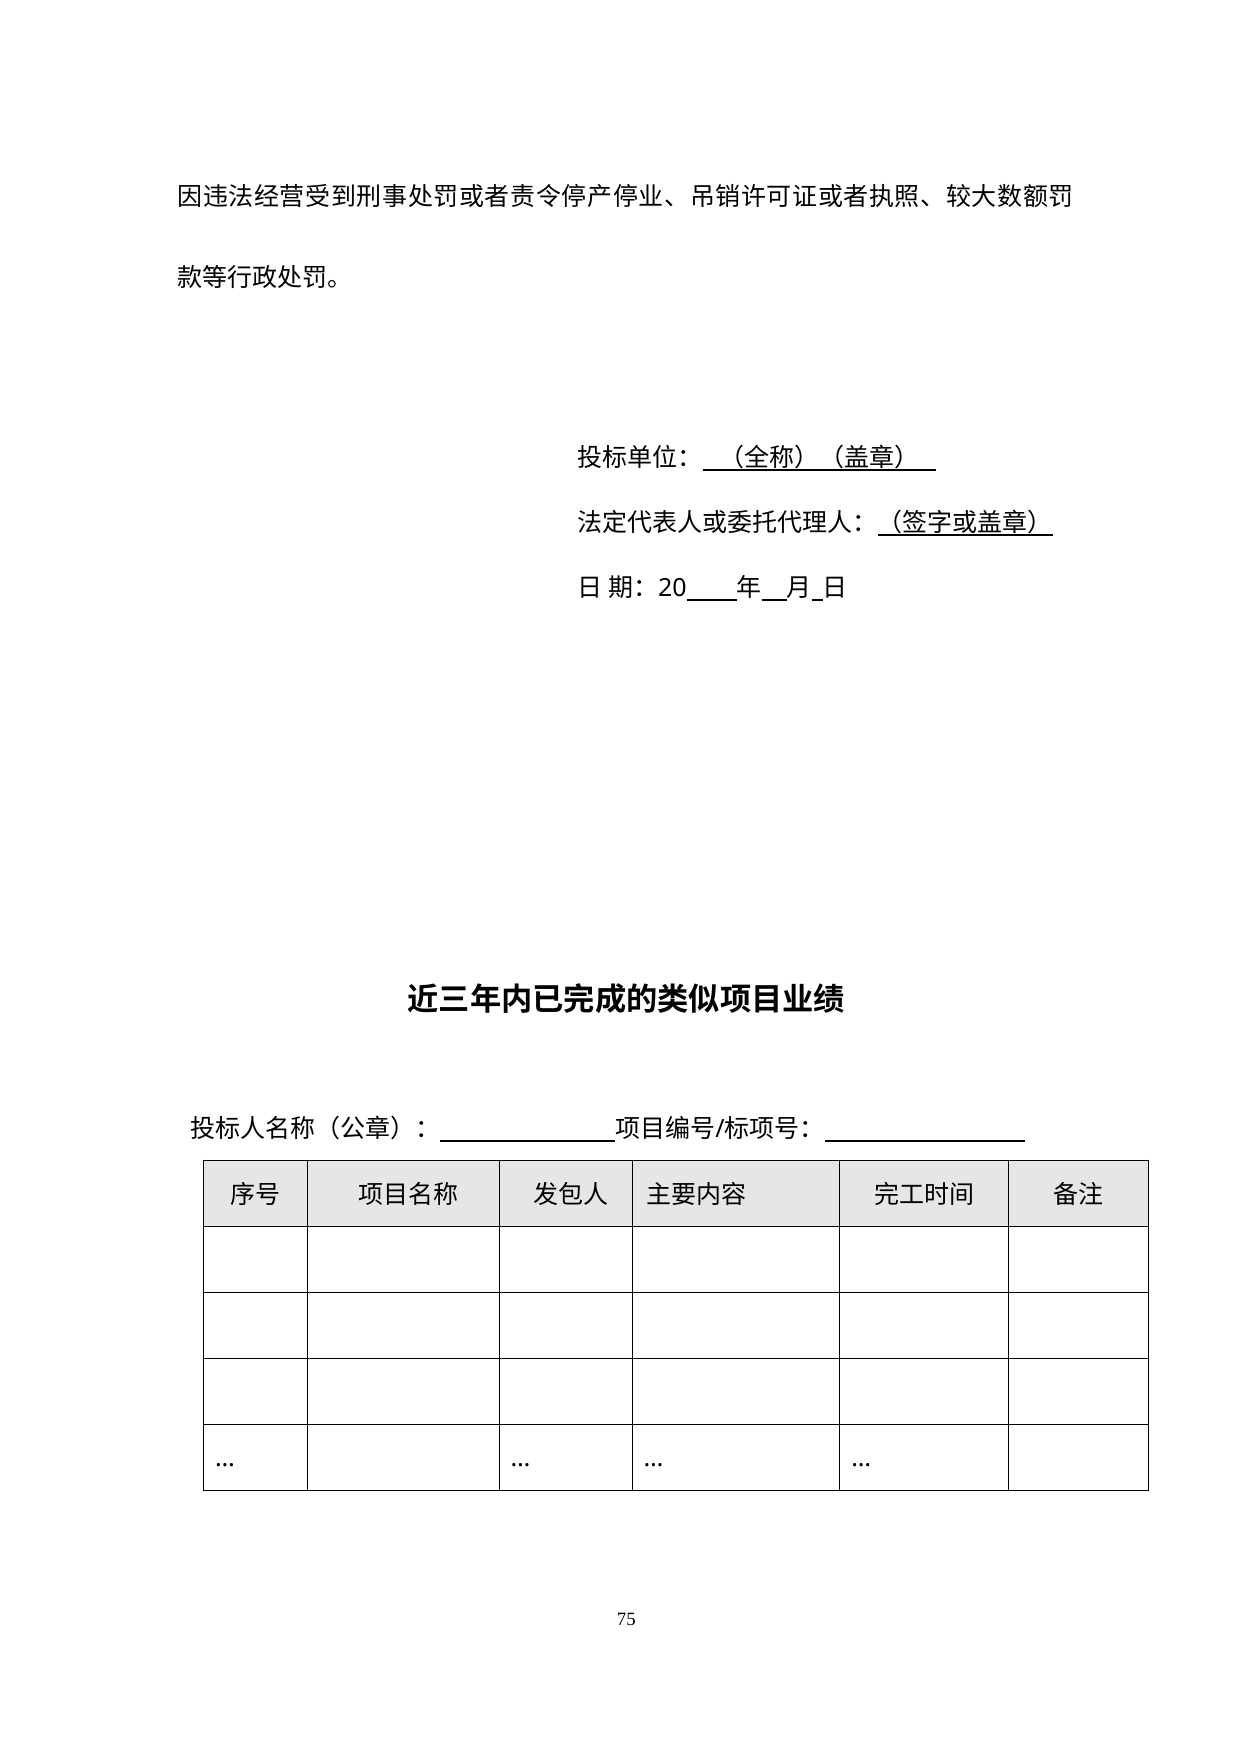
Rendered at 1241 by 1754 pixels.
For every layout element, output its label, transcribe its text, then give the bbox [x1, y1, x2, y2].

table_header 序号 [204, 1161, 307, 1226]
table_cell … [204, 1425, 307, 1490]
table_cell [500, 1227, 632, 1292]
text 日 期：20 年 月 日 [177, 553, 1075, 618]
table_cell [1009, 1227, 1148, 1292]
text 投标人名称（公章）： 项目编号/标项号： [177, 1094, 1075, 1159]
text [177, 162, 1075, 308]
table_cell [204, 1227, 307, 1292]
table_cell [633, 1359, 839, 1424]
text 近三年内已完成的类似项目业绩 [177, 964, 1075, 1029]
table_header 完工时间 [840, 1161, 1008, 1226]
table_cell [308, 1293, 499, 1358]
table_cell … [840, 1425, 1008, 1490]
table_cell … [500, 1425, 632, 1490]
table_cell [633, 1227, 839, 1292]
table_cell [500, 1293, 632, 1358]
table_header 主要内容 [633, 1161, 839, 1226]
text 法定代表人或委托代理人：（签字或盖章） [177, 488, 1075, 553]
table_cell [840, 1293, 1008, 1358]
table_cell [308, 1425, 499, 1490]
table_header 备注 [1009, 1161, 1148, 1226]
table_cell [500, 1359, 632, 1424]
table_cell [1009, 1293, 1148, 1358]
table_cell [1009, 1425, 1148, 1490]
table_cell [840, 1359, 1008, 1424]
table_cell [840, 1227, 1008, 1292]
table_cell [308, 1359, 499, 1424]
table_cell [308, 1227, 499, 1292]
table_header 项目名称 [308, 1161, 499, 1226]
table_cell [1009, 1359, 1148, 1424]
text 投标单位： （全称）（盖章） [177, 423, 1075, 488]
table_header 发包人 [500, 1161, 632, 1226]
table_cell … [633, 1425, 839, 1490]
table_cell [204, 1359, 307, 1424]
table_cell [204, 1293, 307, 1358]
table_cell [633, 1293, 839, 1358]
